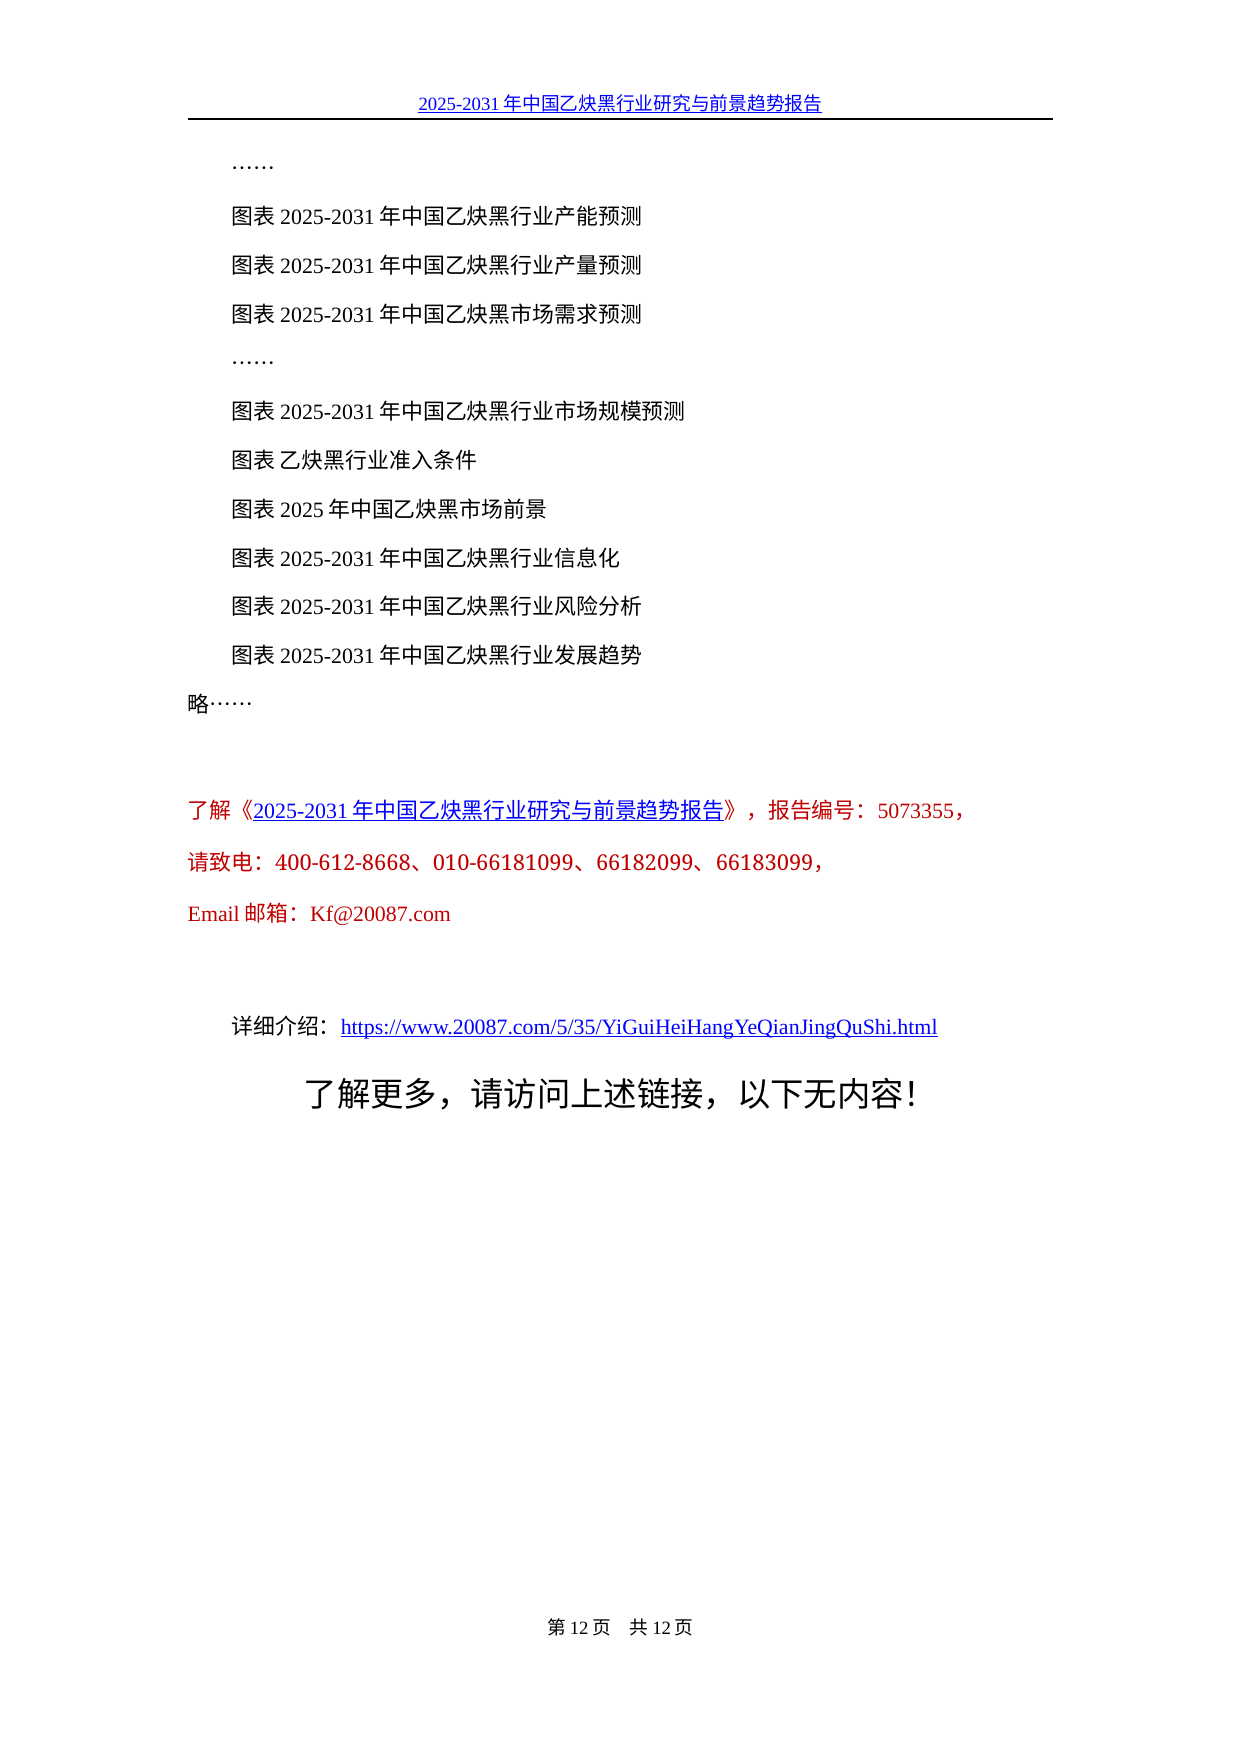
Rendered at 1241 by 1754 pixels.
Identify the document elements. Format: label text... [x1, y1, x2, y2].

text 详细介绍：https://www.20087.com/5/35/YiGuiHeiHangYeQianJingQuShi.html [187, 1009, 1053, 1041]
text Email邮箱：Kf@20087.com [187, 896, 1053, 928]
title 了解更多，请访问上述链接，以下无内容！ [187, 1059, 1053, 1124]
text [187, 150, 1053, 719]
text 请致电：400-612-8668、010-66181099、66182099、66183099， [187, 844, 1053, 877]
text 了解《2025-2031年中国乙炔黑行业研究与前景趋势报告》，报告编号：5073355， [187, 793, 1053, 825]
